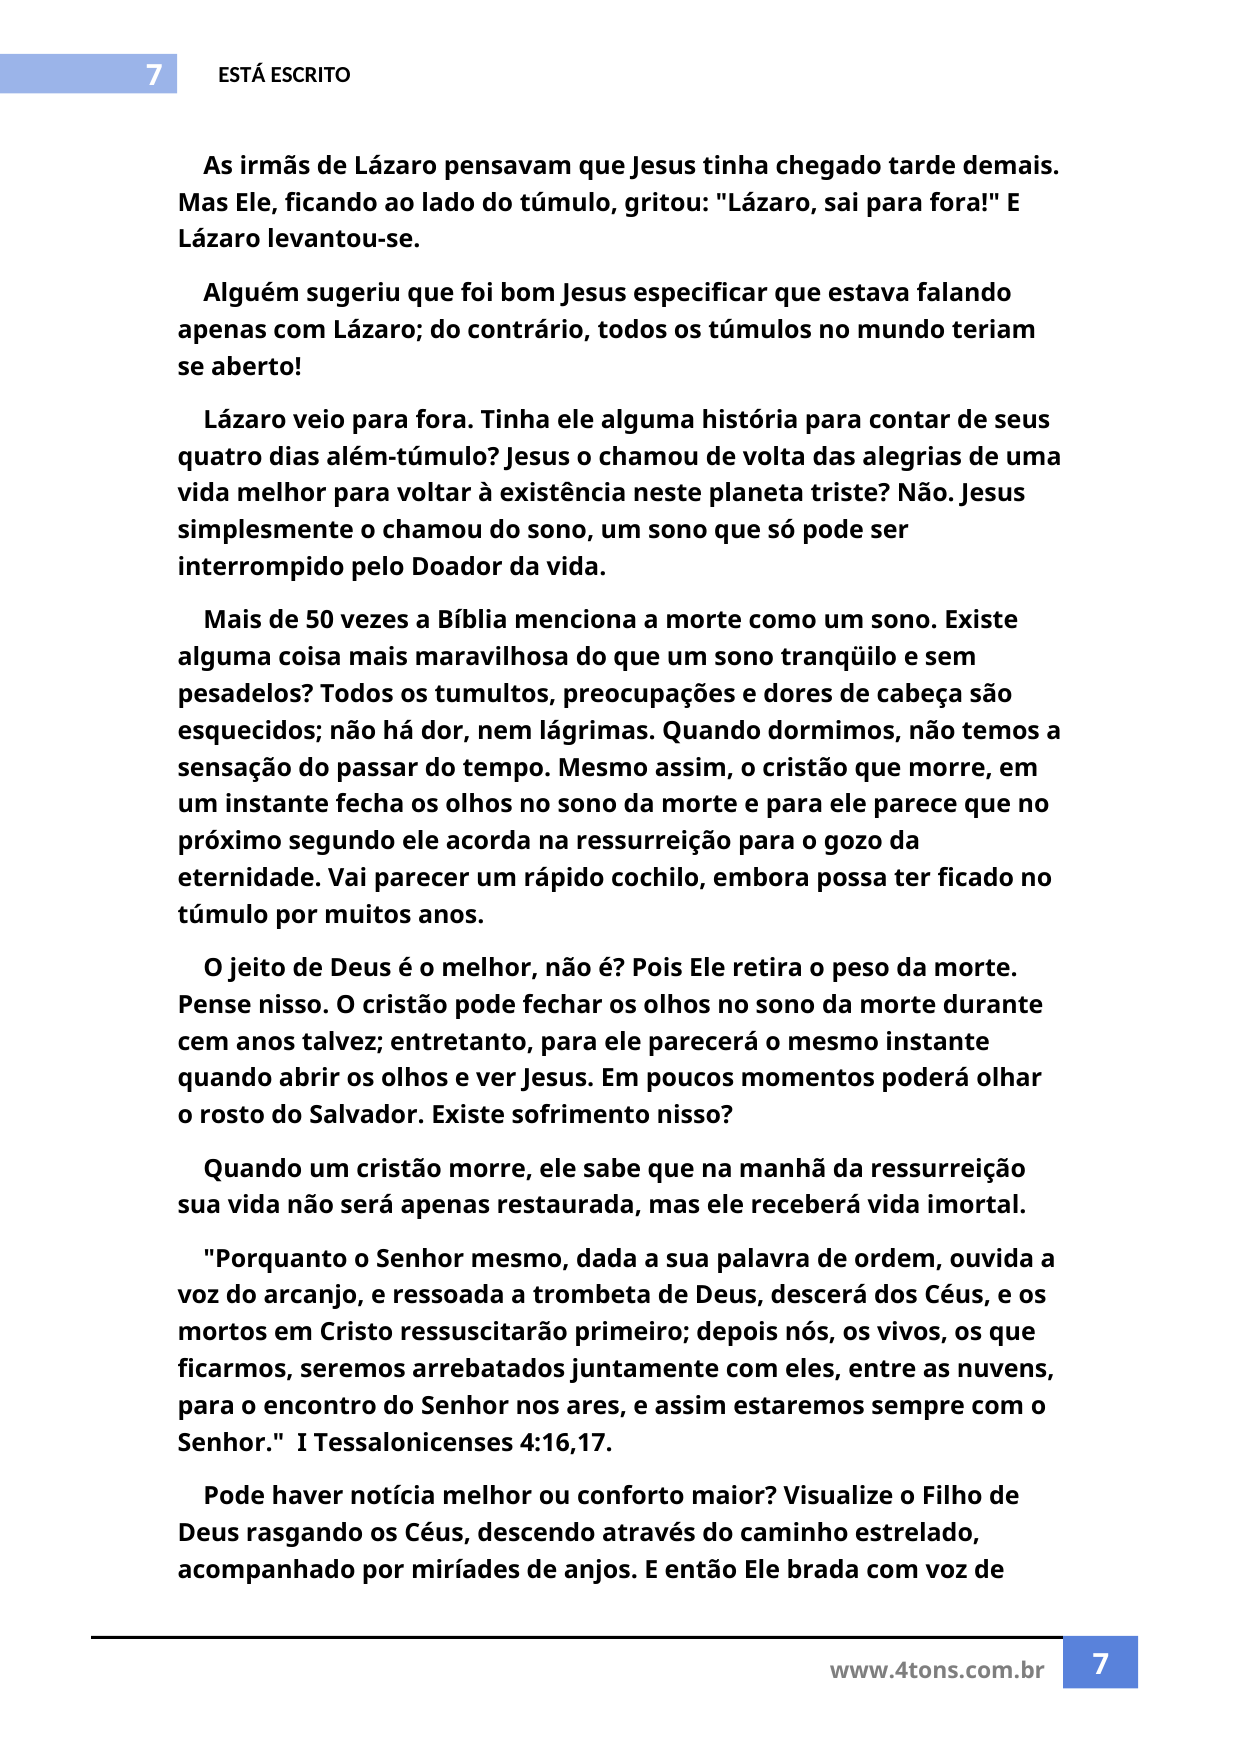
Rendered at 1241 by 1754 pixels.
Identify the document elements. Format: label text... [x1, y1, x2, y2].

text Mais de 50 vezes a Bíblia menciona a morte como um sono. Existe alguma coisa mais maravilhosa do que um sono tranqüilo e sem pesadelos? Todos os tumultos, preocupações e dores de cabeça são esquecidos; não há dor, nem lágrimas. Quando dormimos, não temos a sensação do passar do tempo. Mesmo assim, o cristão que morre, em um instante fecha os olhos no sono da morte e para ele parece que no próximo segundo ele acorda na ressurreição para o gozo da eternidade. Vai parecer um rápido cochilo, embora possa ter ficado no túmulo por muitos anos. [177, 602, 1063, 930]
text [177, 1478, 1063, 1585]
text O jeito de Deus é o melhor, não é? Pois Ele retira o peso da morte. Pense nisso. O cristão pode fechar os olhos no sono da morte durante cem anos talvez; entretanto, para ele parecerá o mesmo instante quando abrir os olhos e ver Jesus. Em poucos momentos poderá olhar o rosto do Salvador. Existe sofrimento nisso? [177, 950, 1063, 1131]
text Alguém sugeriu que foi bom Jesus especificar que estava falando apenas com Lázaro; do contrário, todos os túmulos no mundo teriam se aberto! [177, 274, 1063, 382]
text As irmãs de Lázaro pensavam que Jesus tinha chegado tarde demais. Mas Ele, ficando ao lado do túmulo, gritou: "Lázaro, sai para fora!" E Lázaro levantou-se. [177, 148, 1063, 255]
text Lázaro veio para fora. Tinha ele alguma história para contar de seus quatro dias além-túmulo? Jesus o chamou de volta das alegrias de uma vida melhor para voltar à existência neste planeta triste? Não. Jesus simplesmente o chamou do sono, um sono que só pode ser interrompido pelo Doador da vida. [177, 402, 1063, 583]
text "Porquanto o Senhor mesmo, dada a sua palavra de ordem, ouvida a voz do arcanjo, e ressoada a trombeta de Deus, descerá dos Céus, e os mortos em Cristo ressuscitarão primeiro; depois nós, os vivos, os que ficarmos, seremos arrebatados juntamente com eles, entre as nuvens, para o encontro do Senhor nos ares, e assim estaremos sempre com o Senhor." I Tessalonicenses 4:16,17. [177, 1240, 1063, 1458]
text Quando um cristão morre, ele sabe que na manhã da ressurreição sua vida não será apenas restaurada, mas ele receberá vida imortal. [177, 1150, 1063, 1221]
